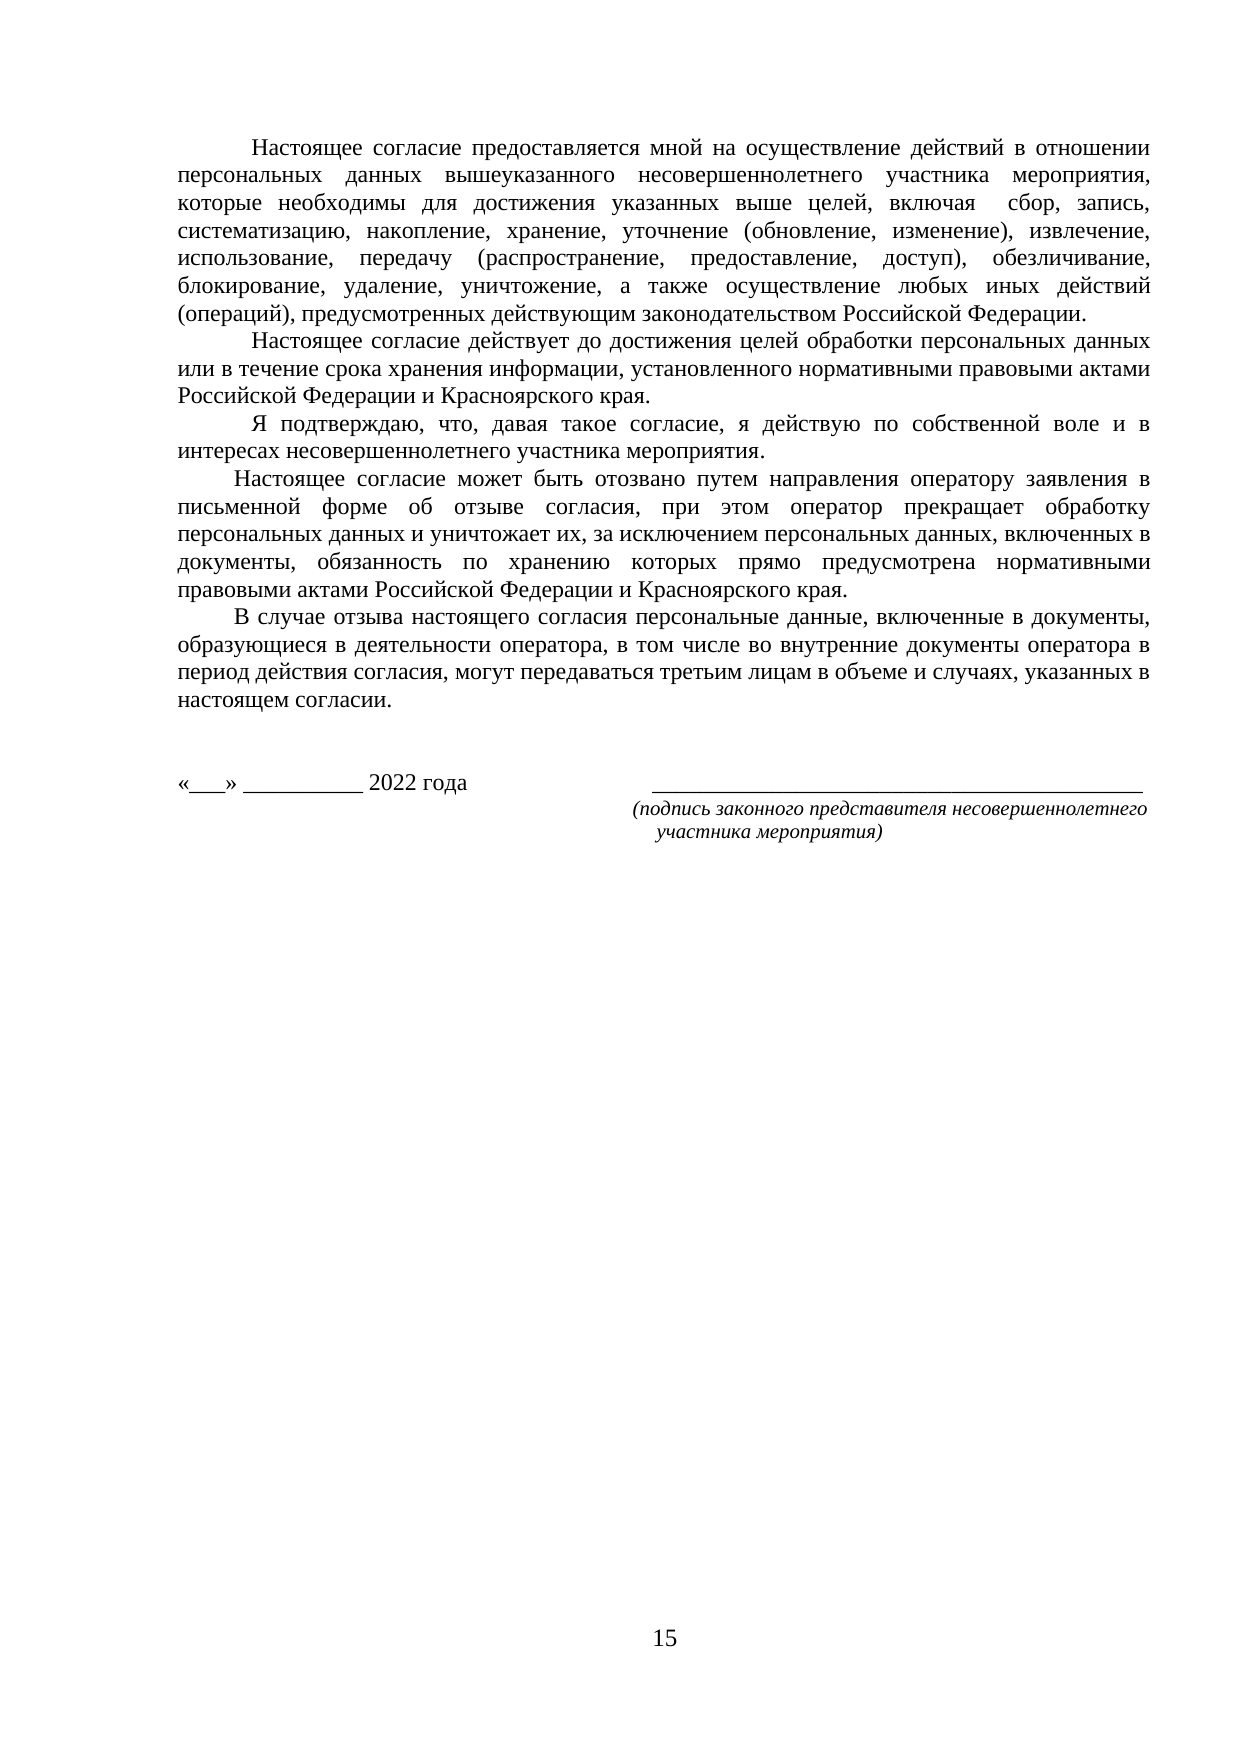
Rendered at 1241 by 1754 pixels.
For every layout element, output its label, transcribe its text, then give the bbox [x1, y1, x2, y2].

text В случае отзыва настоящего согласия персональные данные, включенные в документы, образующиеся в деятельности оператора, в том числе во внутренние документы оператора в период действия согласия, могут передаваться третьим лицам в объеме и случаях, указанных в настоящем согласии. [177, 602, 1152, 713]
text Настоящее согласие действует до достижения целей обработки персональных данных или в течение срока хранения информации, установленного нормативными правовыми актами Российской Федерации и Красноярского края. [177, 326, 1152, 409]
text Настоящее согласие может быть отозвано путем направления оператору заявления в письменной форме об отзыве согласия, при этом оператор прекращает обработку персональных данных и уничтожает их, за исключением персональных данных, включенных в документы, обязанность по хранению которых прямо предусмотрена нормативными правовыми актами Российской Федерации и Красноярского края. [177, 464, 1152, 602]
text Я подтверждаю, что, давая такое согласие, я действую по собственной воле и в интересах несовершеннолетнего участника мероприятия. [177, 409, 1152, 464]
text Настоящее согласие предоставляется мной на осуществление действий в отношении персональных данных вышеуказанного несовершеннолетнего участника мероприятия, которые необходимы для достижения указанных выше целей, включая сбор, запись, систематизацию, накопление, хранение, уточнение (обновление, изменение), извлечение, использование, передачу (распространение, предоставление, доступ), обезличивание, блокирование, удаление, уничтожение, а также осуществление любых иных действий (операций), предусмотренных действующим законодательством Российской Федерации. [177, 133, 1152, 326]
text (подпись законного представителя несовершеннолетнего [177, 795, 1152, 819]
text участника мероприятия) [177, 819, 1152, 843]
text «___» __________ 2022 года _________________________________________ [177, 768, 1152, 795]
